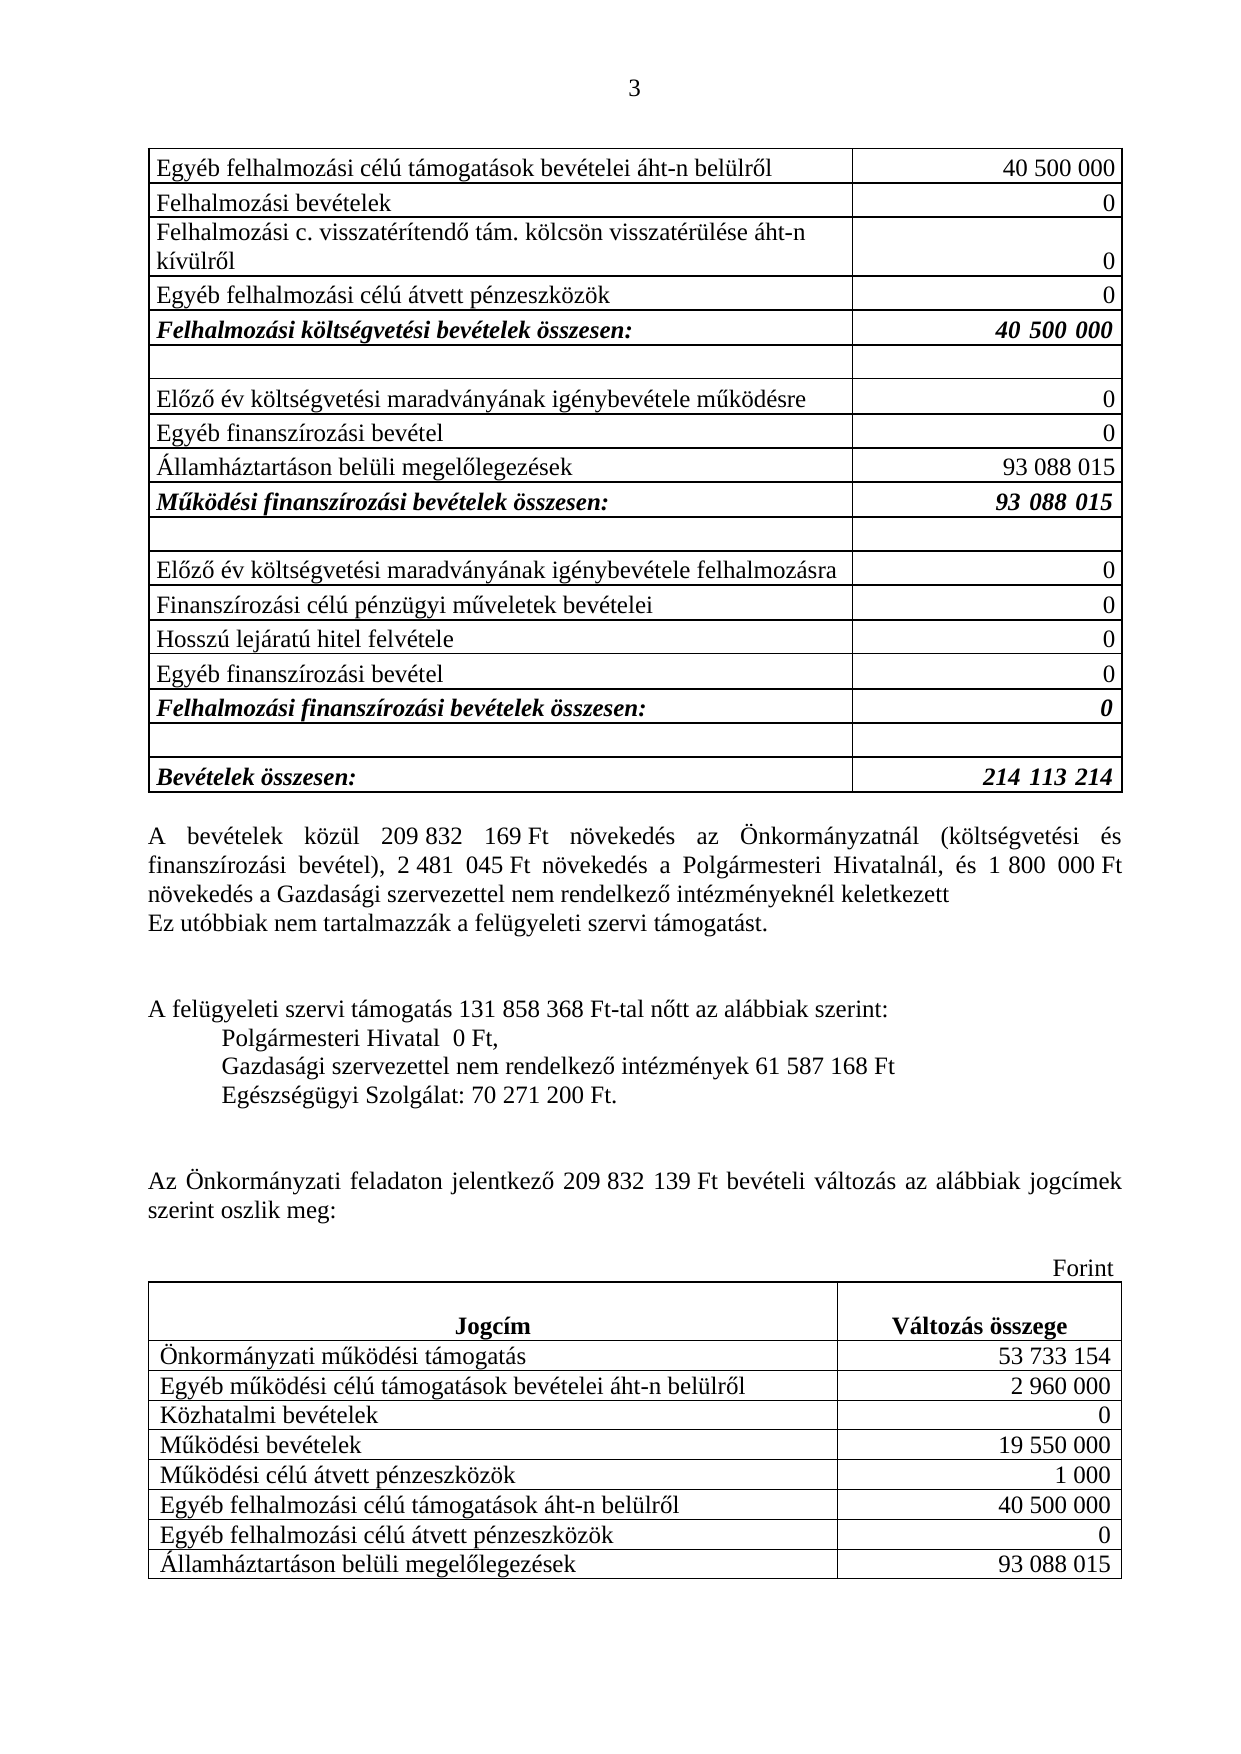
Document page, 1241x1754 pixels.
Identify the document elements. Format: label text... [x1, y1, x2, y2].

table_header Változás összege [838, 1283, 1121, 1340]
table_cell 0 [853, 690, 1121, 722]
table_cell 0 [853, 379, 1121, 412]
table_cell 214 113 214 [853, 758, 1121, 791]
table_cell Felhalmozási finanszírozási bevételek összesen: [150, 690, 852, 722]
table_cell Közhatalmi bevételek [149, 1401, 837, 1429]
text  Gazdasági szervezettel nem rendelkező intézmények 61 587 168 Ft [148, 1051, 1122, 1080]
table_cell Működési finanszírozási bevételek összesen: [150, 483, 852, 516]
table_cell Felhalmozási költségvetési bevételek összesen: [150, 311, 852, 344]
table_cell [150, 346, 852, 378]
table_cell 40 500 000 [838, 1490, 1121, 1519]
table_cell 0 [853, 552, 1121, 584]
table_cell Egyéb felhalmozási célú átvett pénzeszközök [149, 1520, 837, 1548]
table_cell 0 [853, 218, 1121, 275]
table_cell Felhalmozási c. visszatérítendő tám. kölcsön visszatérülése áht-n kívülről [150, 218, 852, 275]
table_cell 93 088 015 [853, 449, 1121, 481]
table_cell [150, 518, 852, 550]
table_cell Előző év költségvetési maradványának igénybevétele felhalmozásra [150, 552, 852, 584]
table_cell 1 000 [838, 1460, 1121, 1489]
table_cell 2 960 000 [838, 1371, 1121, 1399]
text Ez utóbbiak nem tartalmazzák a felügyeleti szervi támogatást. [148, 908, 1122, 936]
table_cell Hosszú lejáratú hitel felvétele [150, 621, 852, 653]
table_cell 0 [853, 184, 1121, 216]
table_cell Működési bevételek [149, 1430, 837, 1459]
table_cell 40 500 000 [853, 311, 1121, 344]
table_cell Államháztartáson belüli megelőlegezések [149, 1550, 837, 1578]
table_cell 93 088 015 [853, 483, 1121, 516]
text A felügyeleti szervi támogatás 131 858 368 Ft-tal nőtt az alábbiak szerint: [148, 994, 1122, 1023]
table_cell 40 500 000 [853, 149, 1121, 182]
table_cell [853, 724, 1121, 756]
text Az Önkormányzati feladaton jelentkező 209 832 139 Ft bevételi változás az alábbiak jogcímek szerint oszlik meg: [148, 1166, 1122, 1224]
table_cell Előző év költségvetési maradványának igénybevétele működésre [150, 379, 852, 412]
table_cell Felhalmozási bevételek [150, 184, 852, 216]
text Forint [148, 1253, 1122, 1281]
table_cell 0 [853, 654, 1121, 687]
table_cell Önkormányzati működési támogatás [149, 1341, 837, 1370]
table_cell 0 [853, 277, 1121, 309]
table_cell Egyéb működési célú támogatások bevételei áht-n belülről [149, 1371, 837, 1399]
text  Egészségügyi Szolgálat: 70 271 200 Ft. [148, 1080, 1122, 1109]
table_cell 19 550 000 [838, 1430, 1121, 1459]
table_cell Működési célú átvett pénzeszközök [149, 1460, 837, 1489]
table_cell 93 088 015 [838, 1550, 1121, 1578]
table_cell Egyéb felhalmozási célú támogatások áht-n belülről [149, 1490, 837, 1519]
table_cell [150, 724, 852, 756]
table_cell [853, 346, 1121, 378]
table_cell Egyéb felhalmozási célú támogatások bevételei áht-n belülről [150, 149, 852, 182]
table_cell Egyéb felhalmozási célú átvett pénzeszközök [150, 277, 852, 309]
table_cell 0 [853, 621, 1121, 653]
table_cell 0 [853, 415, 1121, 447]
text  Polgármesteri Hivatal 0 Ft, [148, 1023, 1122, 1051]
table_cell Egyéb finanszírozási bevétel [150, 654, 852, 687]
table_cell Egyéb finanszírozási bevétel [150, 415, 852, 447]
table_header Jogcím [149, 1283, 837, 1340]
table_cell 0 [838, 1401, 1121, 1429]
table_cell Finanszírozási célú pénzügyi műveletek bevételei [150, 586, 852, 619]
table_cell [853, 518, 1121, 550]
table_cell Államháztartáson belüli megelőlegezések [150, 449, 852, 481]
table_cell 0 [838, 1520, 1121, 1548]
table_cell 53 733 154 [838, 1341, 1121, 1370]
table_cell 0 [853, 586, 1121, 619]
table_cell Bevételek összesen: [150, 758, 852, 791]
text A bevételek közül 209 832 169 Ft növekedés az Önkormányzatnál (költségvetési és finanszírozási bevétel), 2 481 045 Ft növekedés a Polgármesteri Hivatalnál, és 1 800 000 Ft növekedés a Gazdasági szervezettel nem rendelkező intézményeknél keletkezett [148, 821, 1122, 908]
